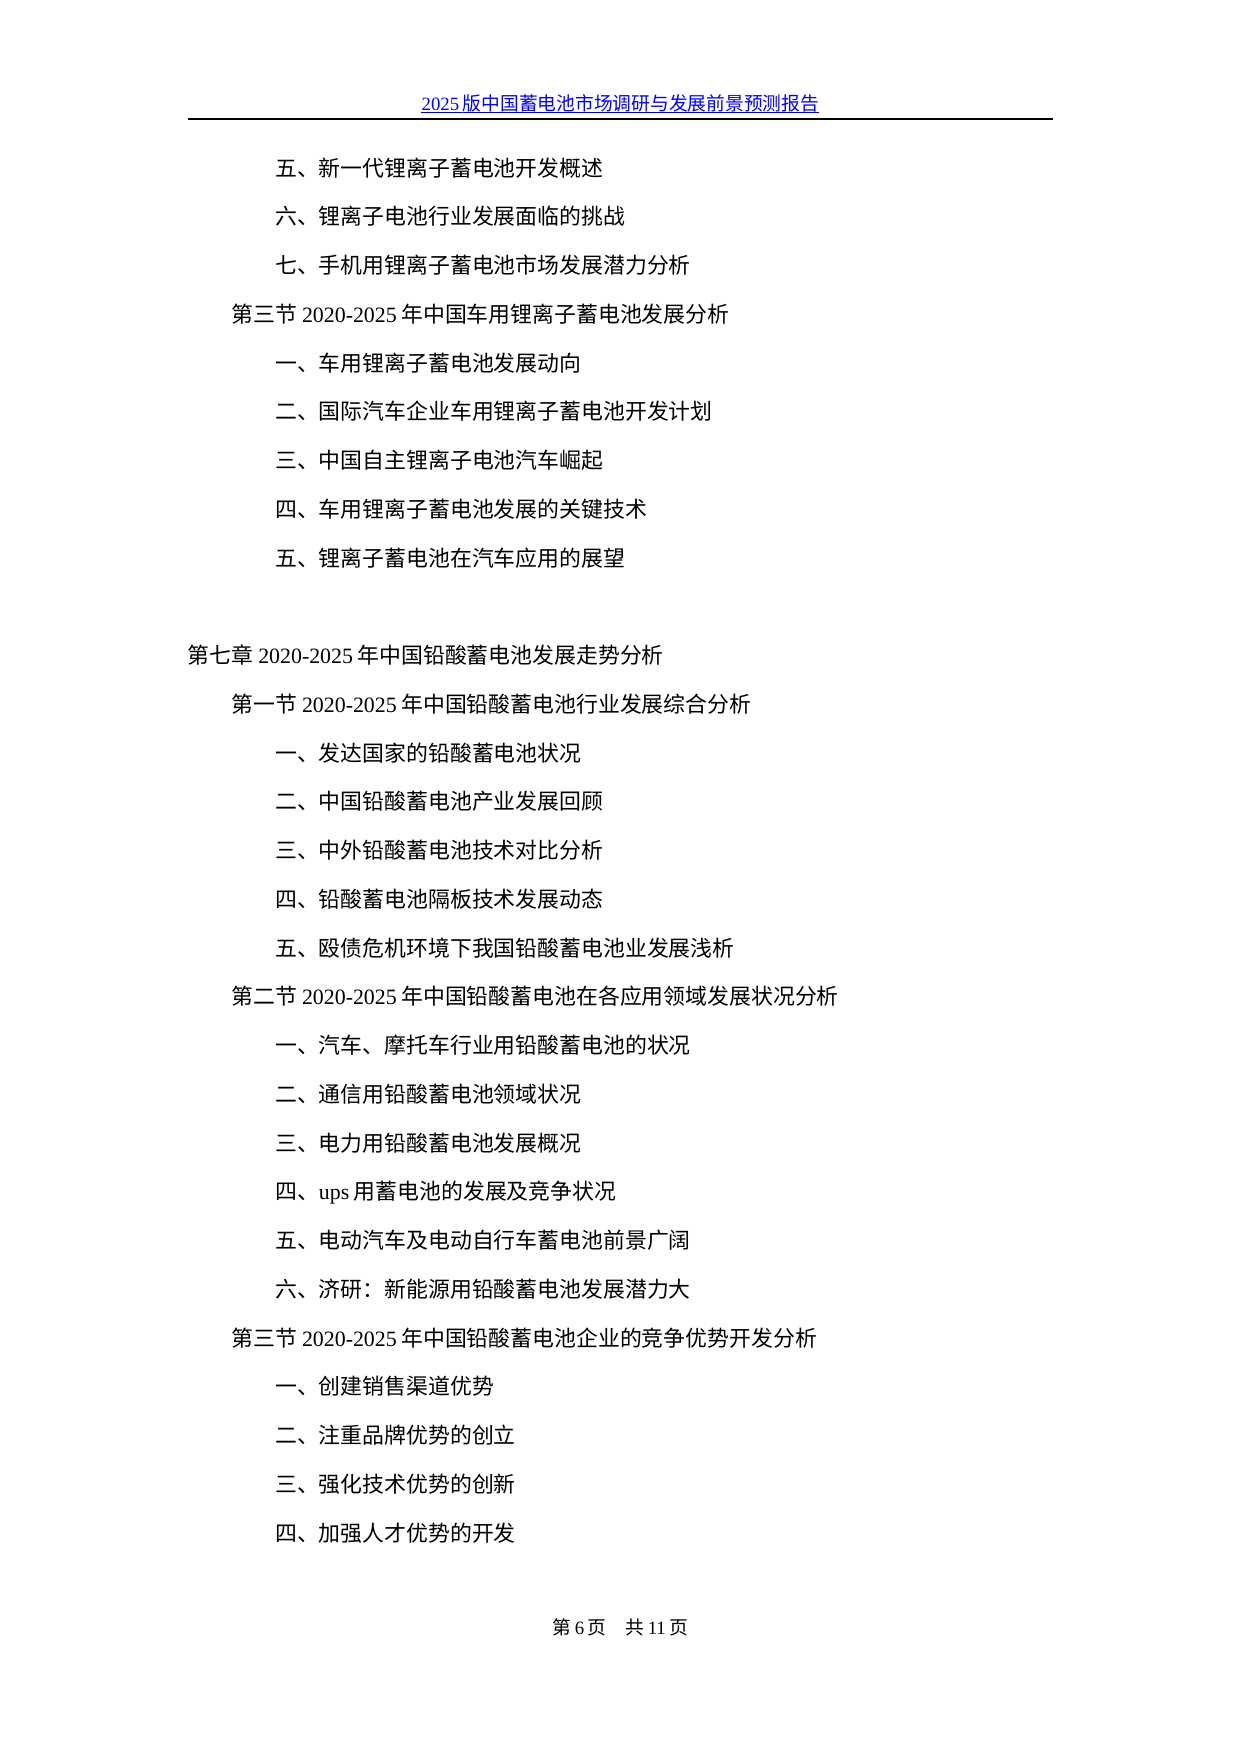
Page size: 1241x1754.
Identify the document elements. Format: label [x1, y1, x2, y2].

text [187, 150, 1053, 1548]
